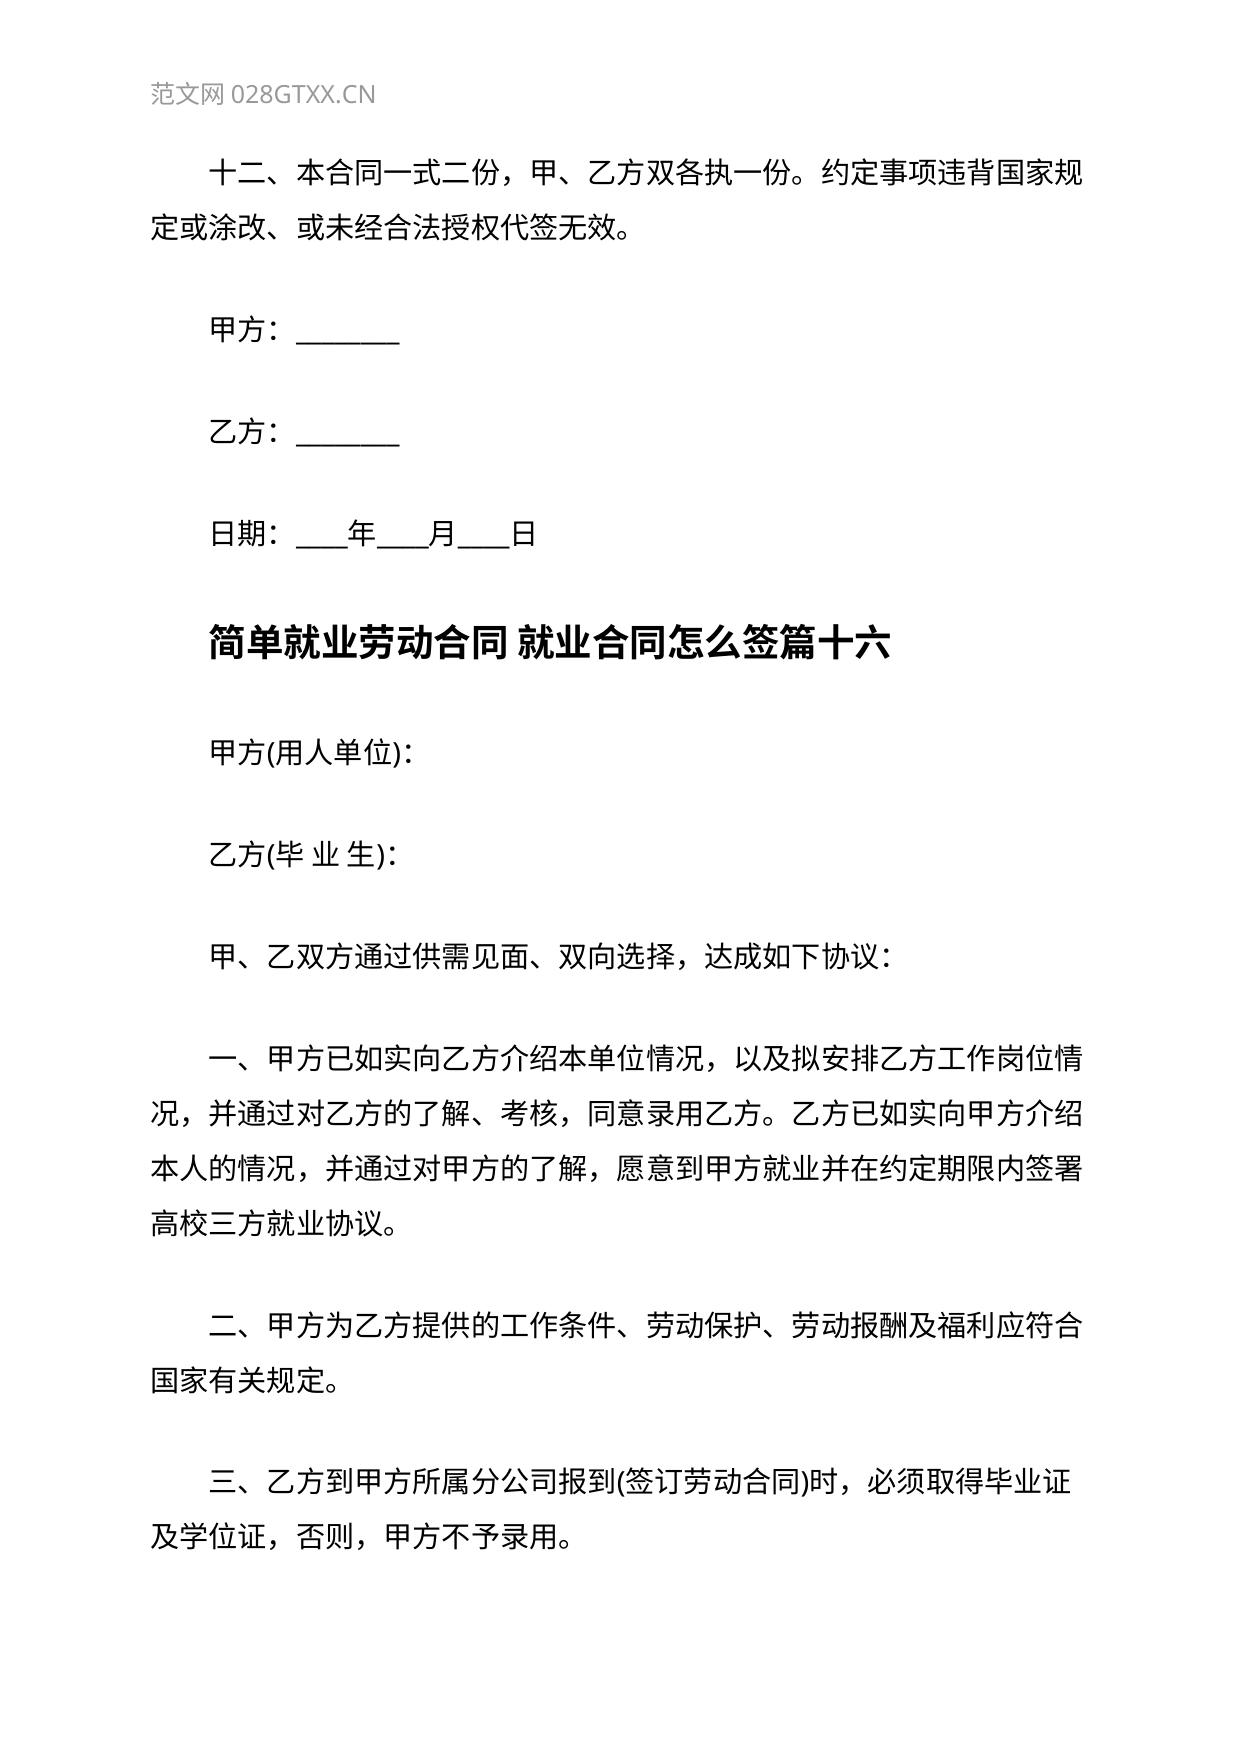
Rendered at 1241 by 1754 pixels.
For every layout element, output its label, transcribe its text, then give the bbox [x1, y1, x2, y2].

text 甲、乙双方通过供需见面、双向选择，达成如下协议： [150, 934, 1090, 976]
text 二、甲方为乙方提供的工作条件、劳动保护、劳动报酬及福利应符合国家有关规定。 [150, 1302, 1090, 1399]
text 三、乙方到甲方所属分公司报到(签订劳动合同)时，必须取得毕业证及学位证，否则，甲方不予录用。 [150, 1459, 1090, 1556]
text 十二、本合同一式二份，甲、乙方双各执一份。约定事项违背国家规定或涂改、或未经合法授权代签无效。 [150, 150, 1090, 247]
text 乙方：________ [150, 409, 1090, 451]
text 一、甲方已如实向乙方介绍本单位情况，以及拟安排乙方工作岗位情况，并通过对乙方的了解、考核，同意录用乙方。乙方已如实向甲方介绍本人的情况，并通过对甲方的了解，愿意到甲方就业并在约定期限内签署高校三方就业协议。 [150, 1036, 1090, 1243]
text 甲方(用人单位)： [150, 730, 1090, 772]
text 乙方(毕 业 生)： [150, 832, 1090, 874]
text 简单就业劳动合同 就业合同怎么签篇十六 [150, 613, 1090, 667]
text 甲方：________ [150, 307, 1090, 349]
text 日期：____年____月____日 [150, 511, 1090, 553]
